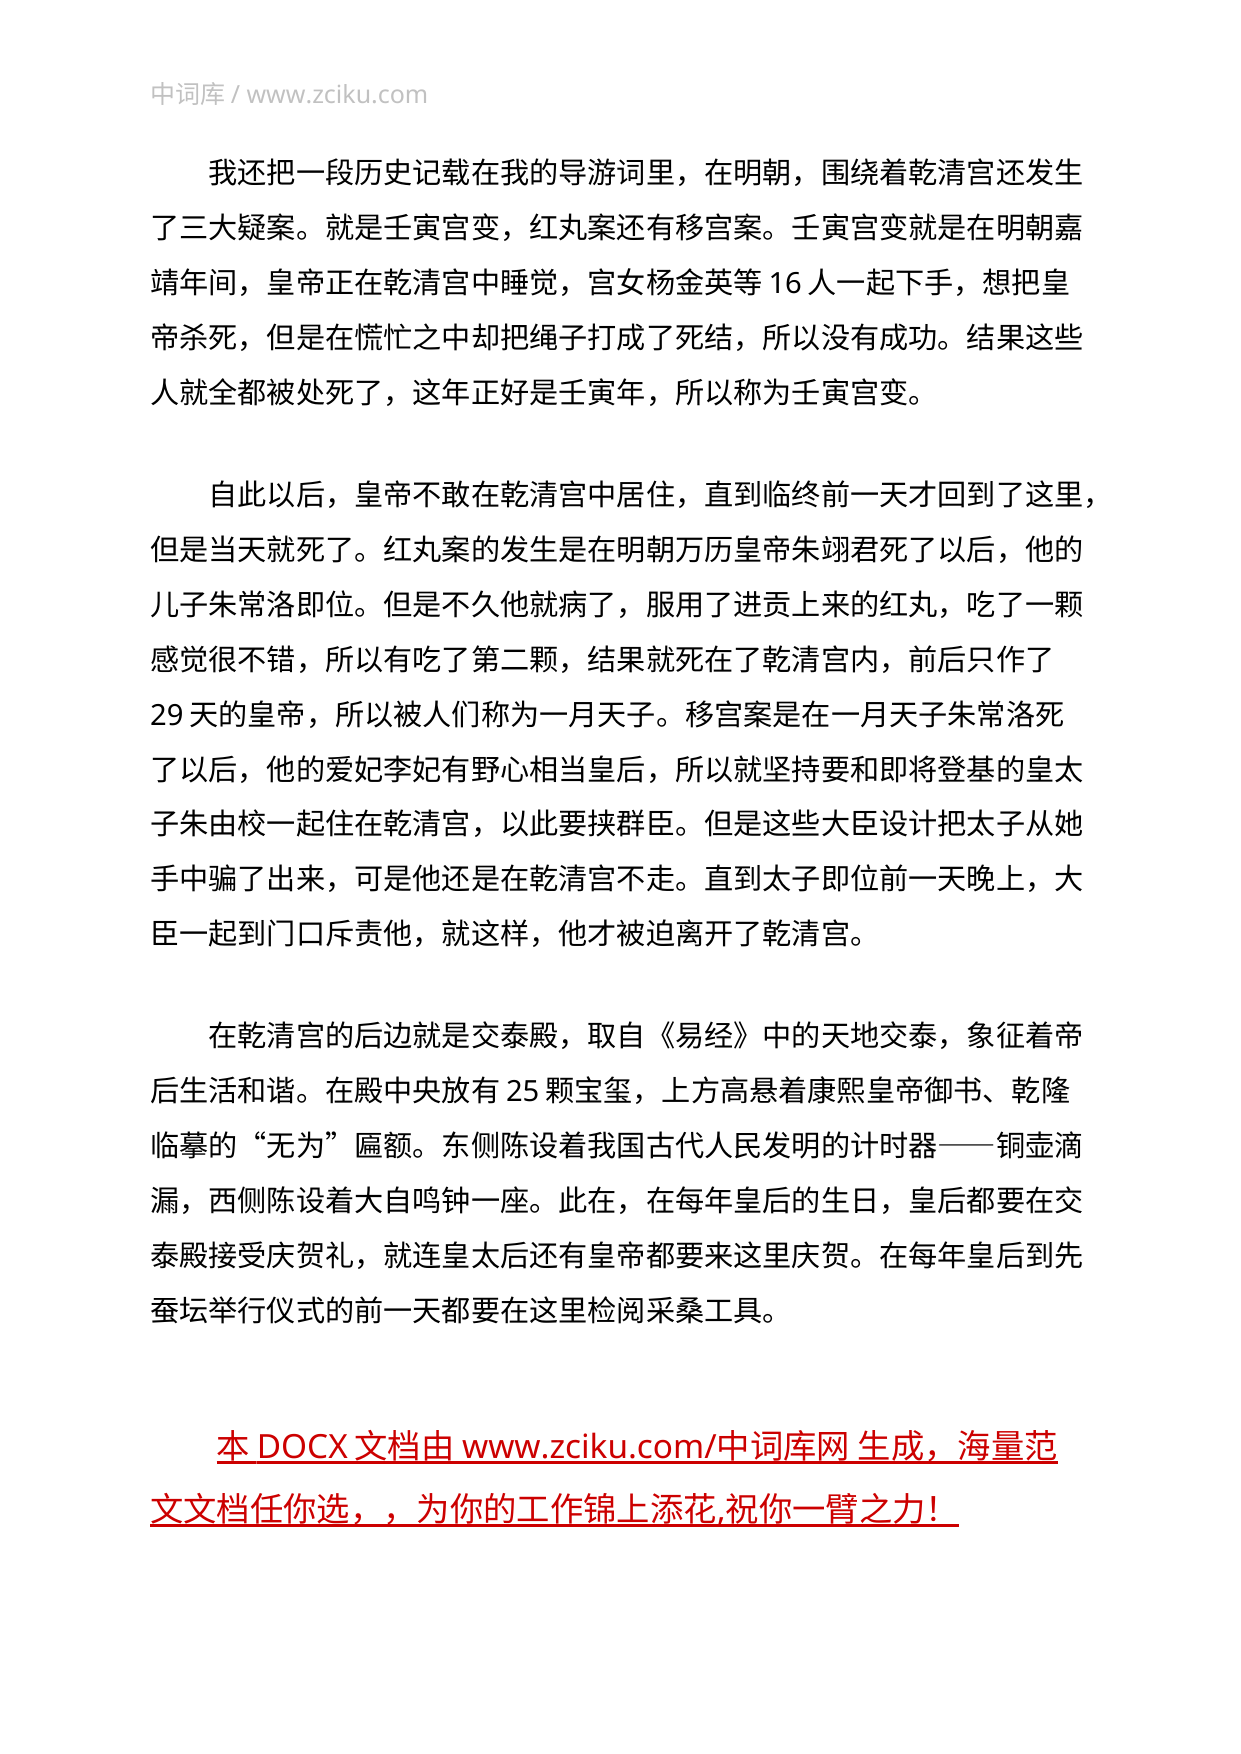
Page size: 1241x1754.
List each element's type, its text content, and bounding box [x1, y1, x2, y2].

text 自此以后，皇帝不敢在乾清宫中居住，直到临终前一天才回到了这里，但是当天就死了。红丸案的发生是在明朝万历皇帝朱翊君死了以后，他的儿子朱常洛即位。但是不久他就病了，服用了进贡上来的红丸，吃了一颗感觉很不错，所以有吃了第二颗，结果就死在了乾清宫内，前后只作了29天的皇帝，所以被人们称为一月天子。移宫案是在一月天子朱常洛死了以后，他的爱妃李妃有野心相当皇后，所以就坚持要和即将登基的皇太子朱由校一起住在乾清宫，以此要挟群臣。但是这些大臣设计把太子从她手中骗了出来，可是他还是在乾清宫不走。直到太子即位前一天晚上，大臣一起到门口斥责他，就这样，他才被迫离开了乾清宫。 [150, 471, 1090, 953]
text 在乾清宫的后边就是交泰殿，取自《易经》中的天地交泰，象征着帝后生活和谐。在殿中央放有25颗宝玺，上方高悬着康熙皇帝御书、乾隆临摹的“无为”匾额。东侧陈设着我国古代人民发明的计时器——铜壶滴漏，西侧陈设着大自鸣钟一座。此在，在每年皇后的生日，皇后都要在交泰殿接受庆贺礼，就连皇太后还有皇帝都要来这里庆贺。在每年皇后到先蚕坛举行仪式的前一天都要在这里检阅采桑工具。 [150, 1012, 1090, 1329]
text 我还把一段历史记载在我的导游词里，在明朝，围绕着乾清宫还发生了三大疑案。就是壬寅宫变，红丸案还有移宫案。壬寅宫变就是在明朝嘉靖年间，皇帝正在乾清宫中睡觉，宫女杨金英等16人一起下手，想把皇帝杀死，但是在慌忙之中却把绳子打成了死结，所以没有成功。结果这些人就全都被处死了，这年正好是壬寅年，所以称为壬寅宫变。 [150, 150, 1090, 412]
text 本DOCX文档由 www.zciku.com/中词库网 生成，海量范文文档任你选，，为你的工作锦上添花,祝你一臂之力！ [150, 1420, 1090, 1531]
